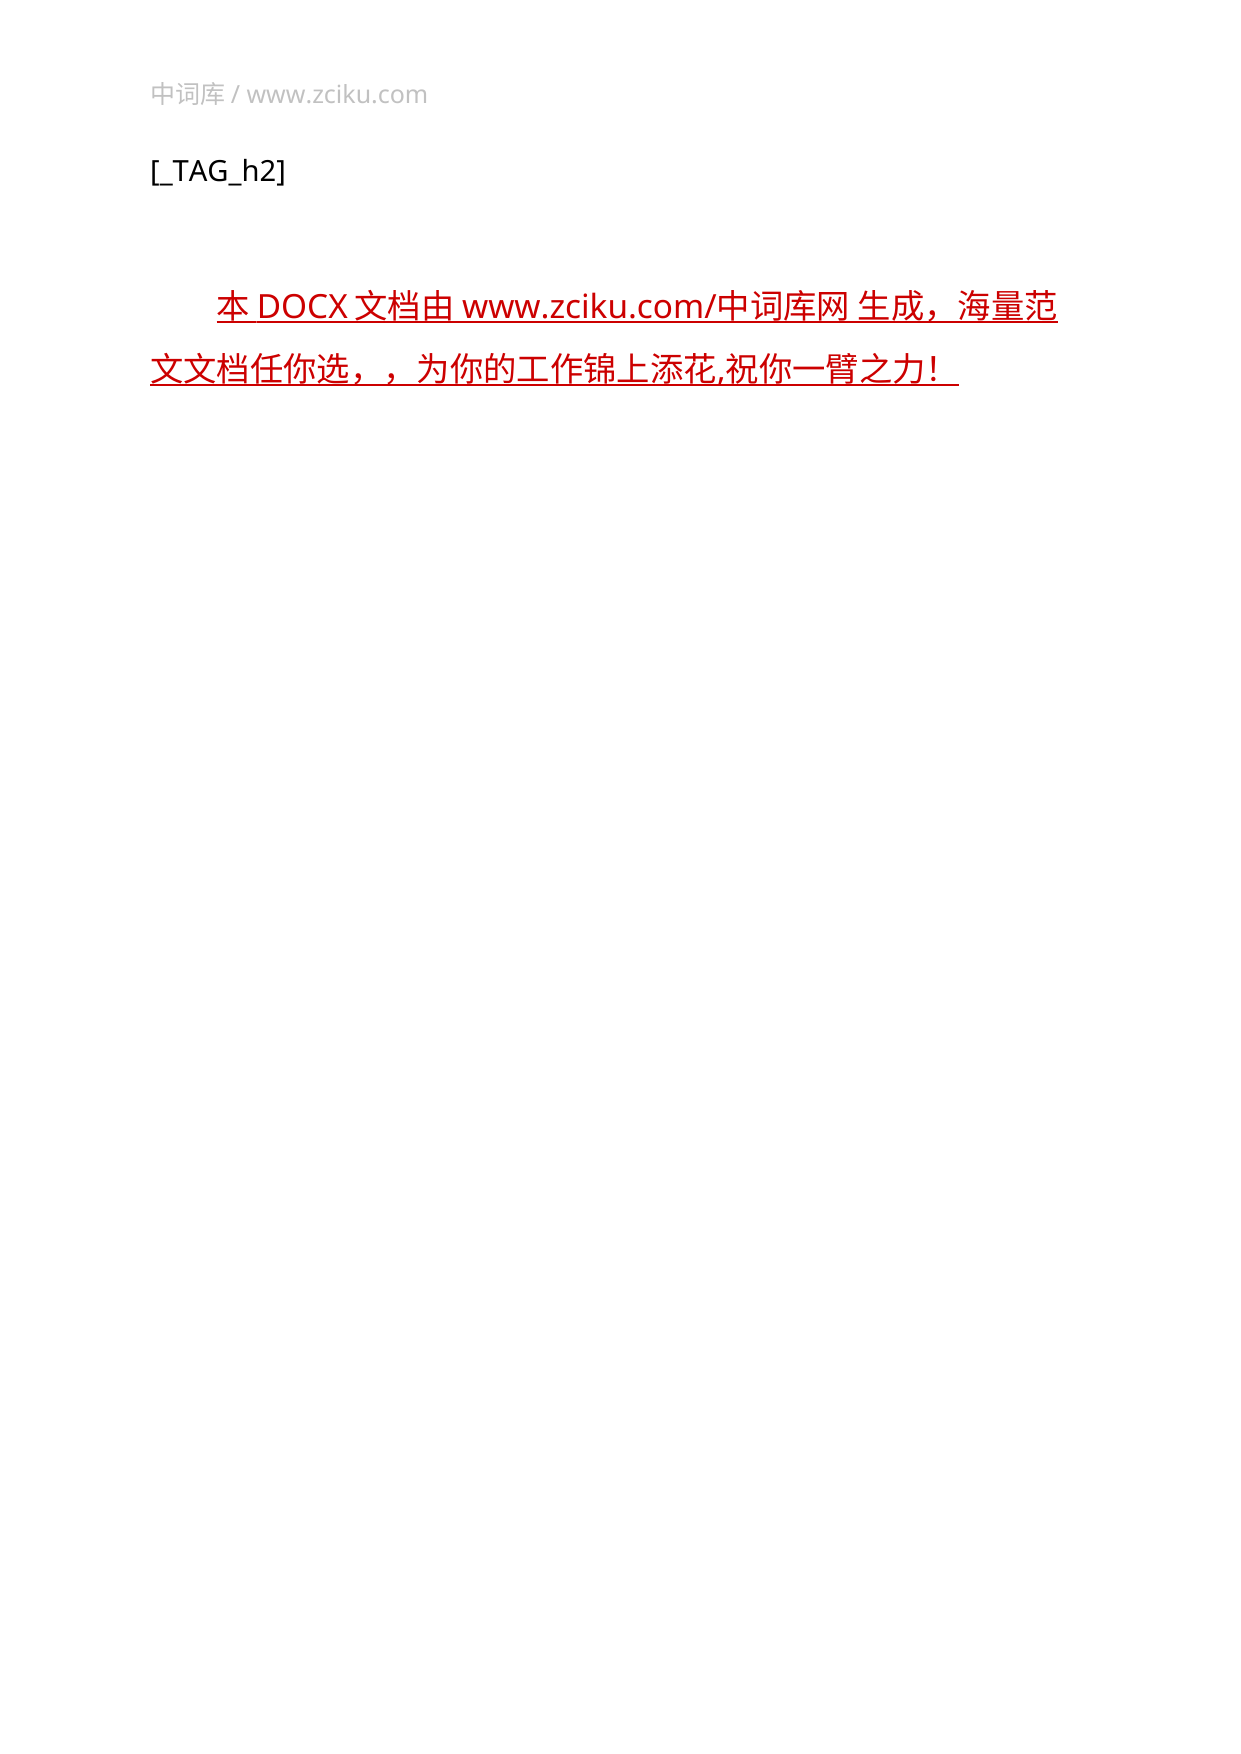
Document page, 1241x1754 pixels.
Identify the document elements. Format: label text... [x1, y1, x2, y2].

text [150, 150, 1090, 190]
text 本DOCX文档由 www.zciku.com/中词库网 生成，海量范文文档任你选，，为你的工作锦上添花,祝你一臂之力！ [150, 280, 1090, 391]
